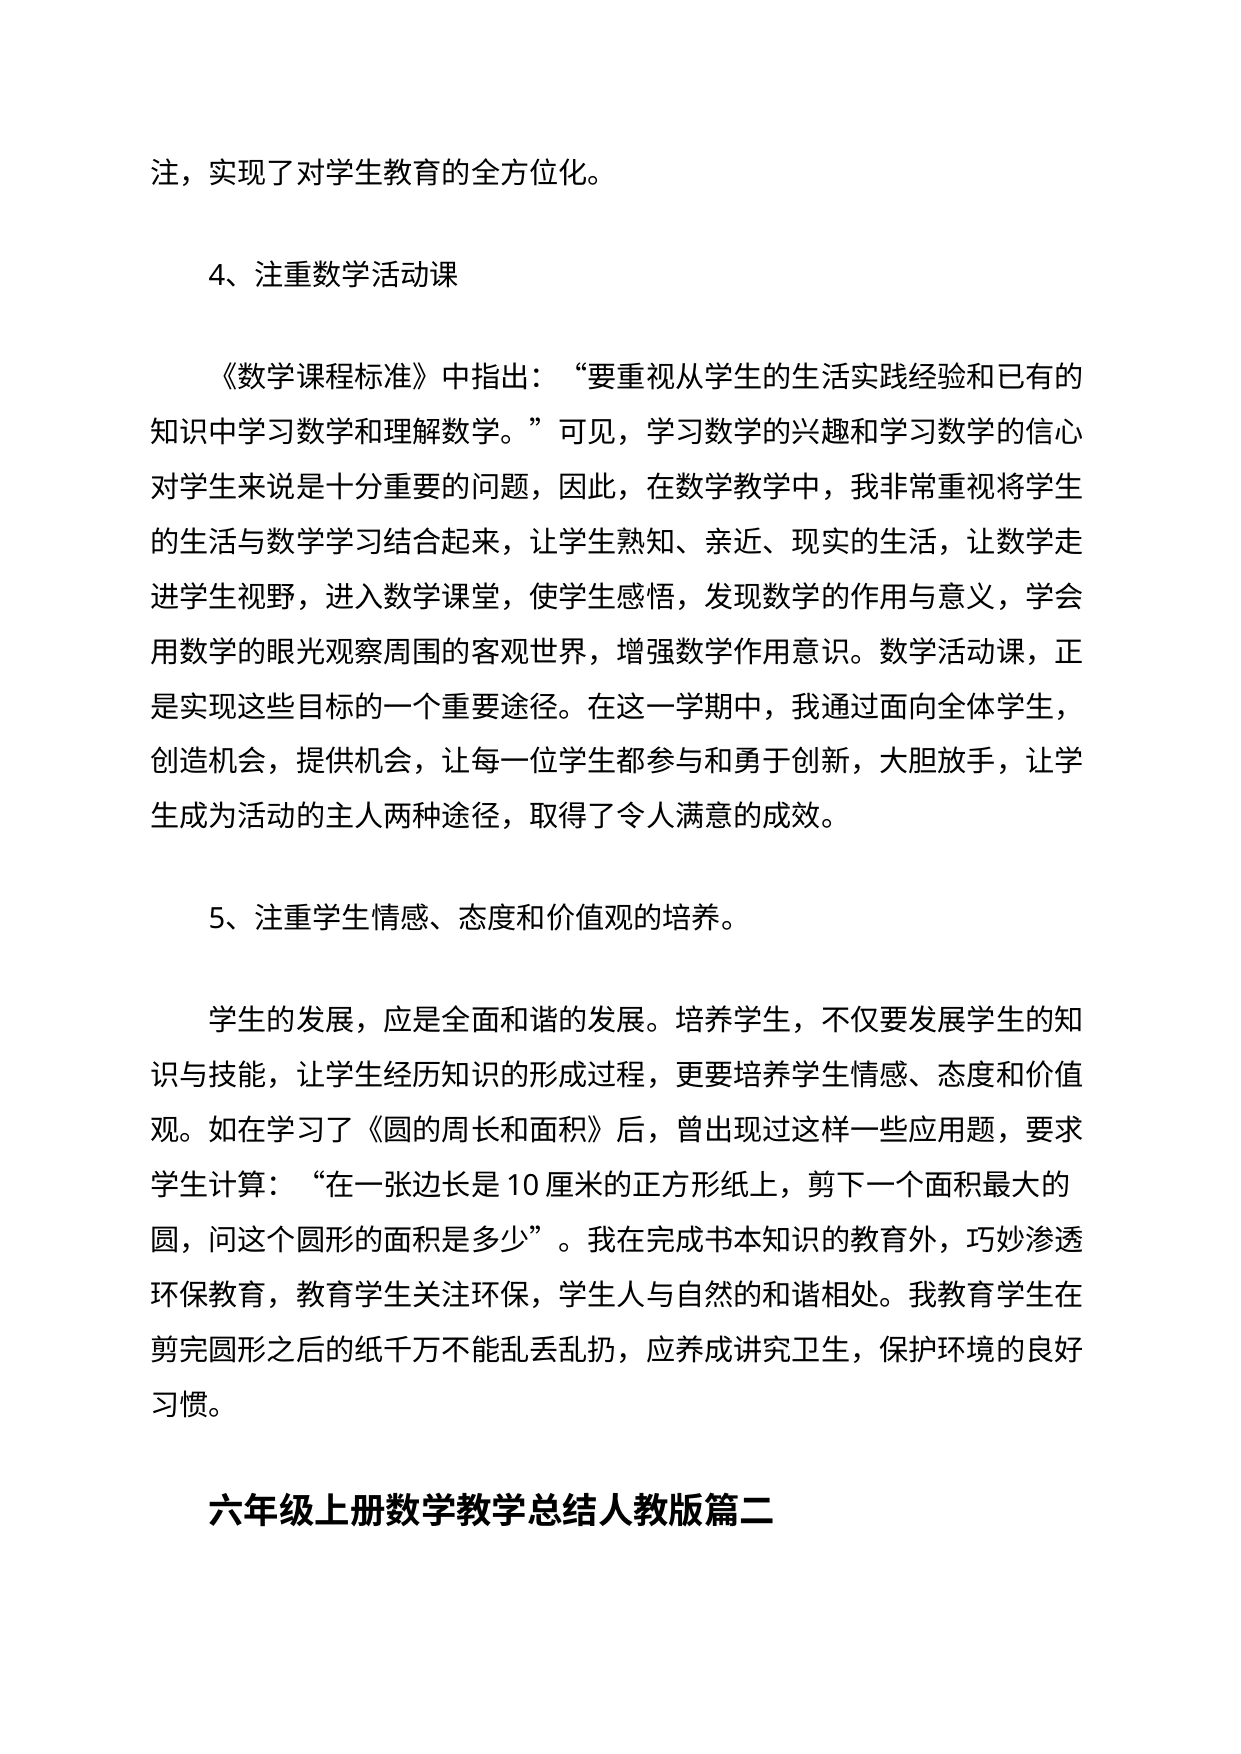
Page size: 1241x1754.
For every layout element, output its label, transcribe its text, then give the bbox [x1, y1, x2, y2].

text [150, 150, 1090, 192]
text 学生的发展，应是全面和谐的发展。培养学生，不仅要发展学生的知识与技能，让学生经历知识的形成过程，更要培养学生情感、态度和价值观。如在学习了《圆的周长和面积》后，曾出现过这样一些应用题，要求学生计算：“在一张边长是10厘米的正方形纸上，剪下一个面积最大的圆，问这个圆形的面积是多少”。我在完成书本知识的教育外，巧妙渗透环保教育，教育学生关注环保，学生人与自然的和谐相处。我教育学生在剪完圆形之后的纸千万不能乱丢乱扔，应养成讲究卫生，保护环境的良好习惯。 [150, 997, 1090, 1423]
text 5、注重学生情感、态度和价值观的培养。 [150, 895, 1090, 937]
text 六年级上册数学教学总结人教版篇二 [150, 1483, 1090, 1534]
text 4、注重数学活动课 [150, 252, 1090, 294]
text 《数学课程标准》中指出：“要重视从学生的生活实践经验和已有的知识中学习数学和理解数学。”可见，学习数学的兴趣和学习数学的信心对学生来说是十分重要的问题，因此，在数学教学中，我非常重视将学生的生活与数学学习结合起来，让学生熟知、亲近、现实的生活，让数学走进学生视野，进入数学课堂，使学生感悟，发现数学的作用与意义，学会用数学的眼光观察周围的客观世界，增强数学作用意识。数学活动课，正是实现这些目标的一个重要途径。在这一学期中，我通过面向全体学生，创造机会，提供机会，让每一位学生都参与和勇于创新，大胆放手，让学生成为活动的主人两种途径，取得了令人满意的成效。 [150, 354, 1090, 835]
